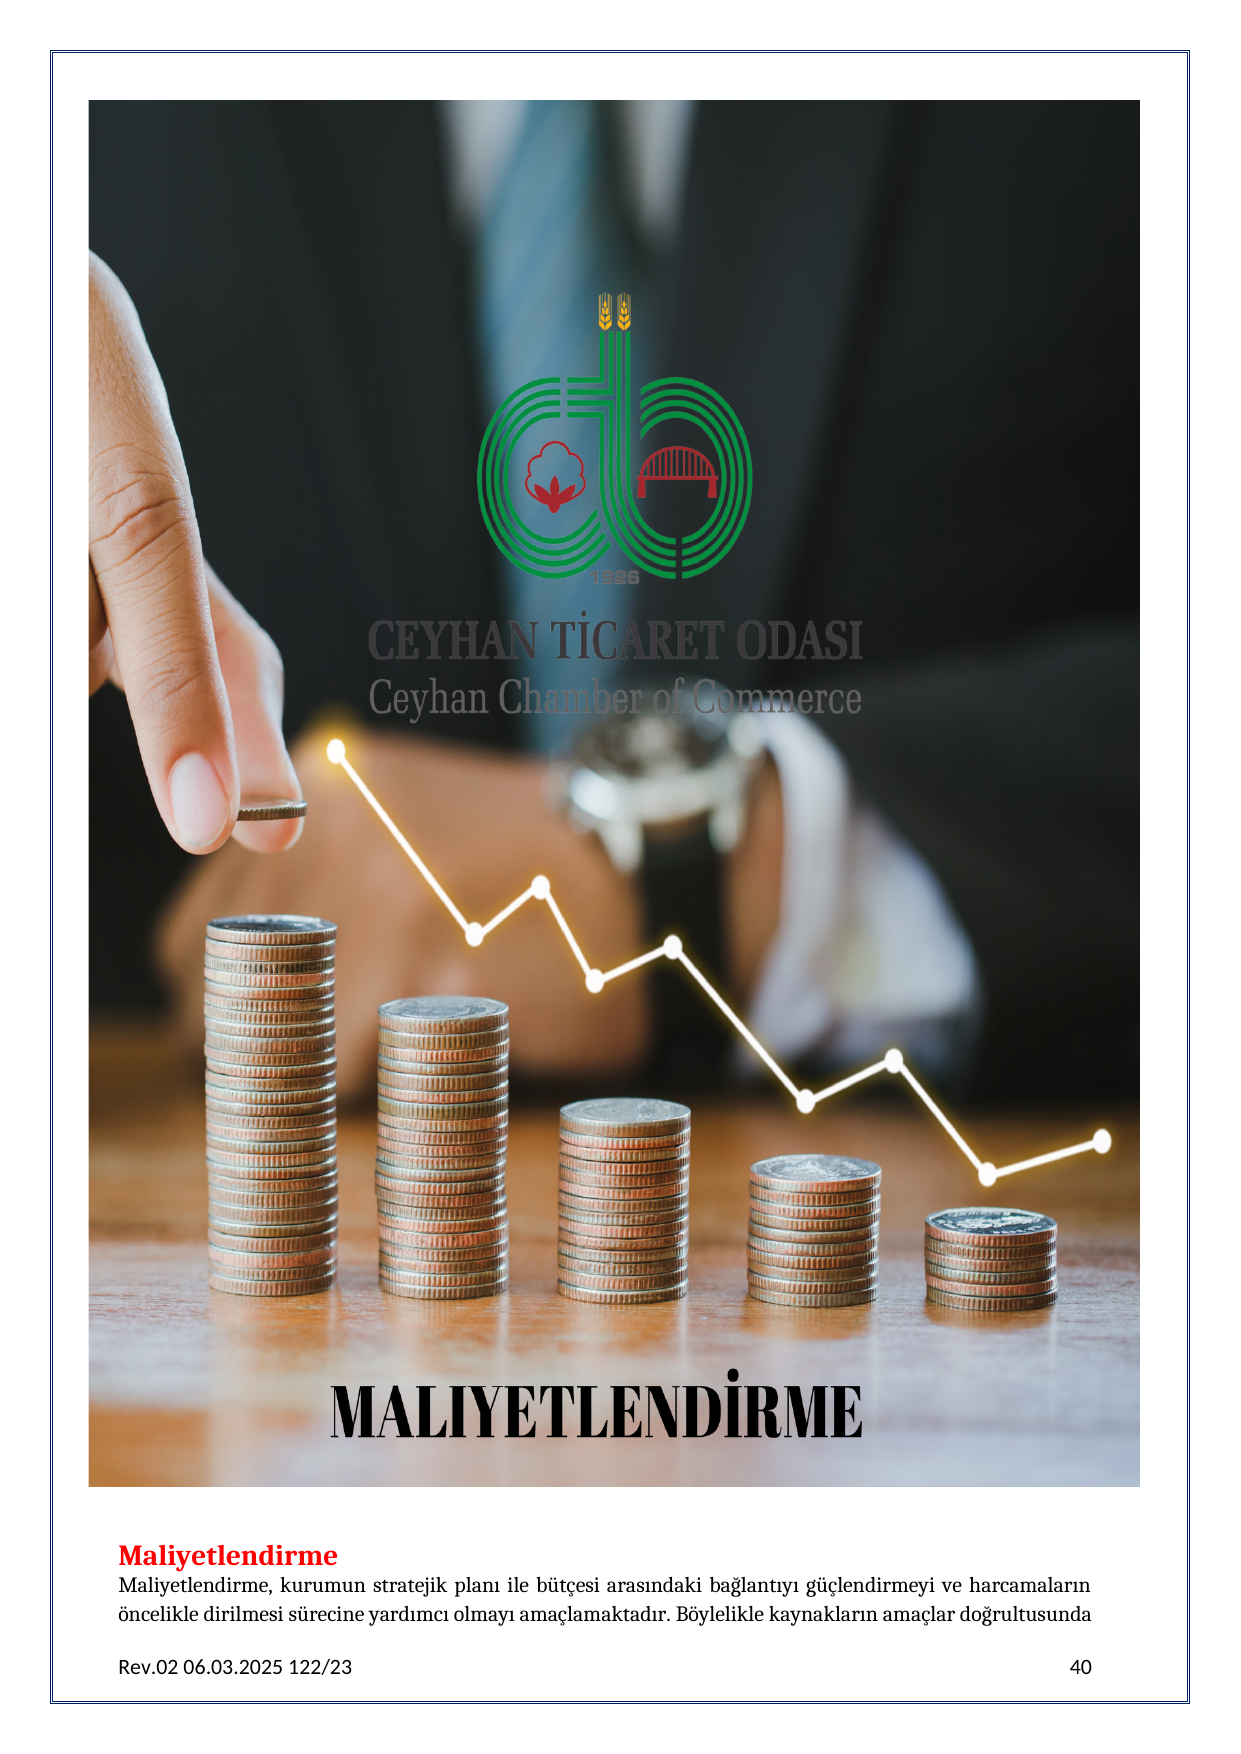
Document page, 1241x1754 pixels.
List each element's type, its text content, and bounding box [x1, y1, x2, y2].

picture [88, 100, 1140, 1487]
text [118, 1573, 1092, 1627]
subtitle Maliyetlendirme [118, 1539, 1092, 1573]
